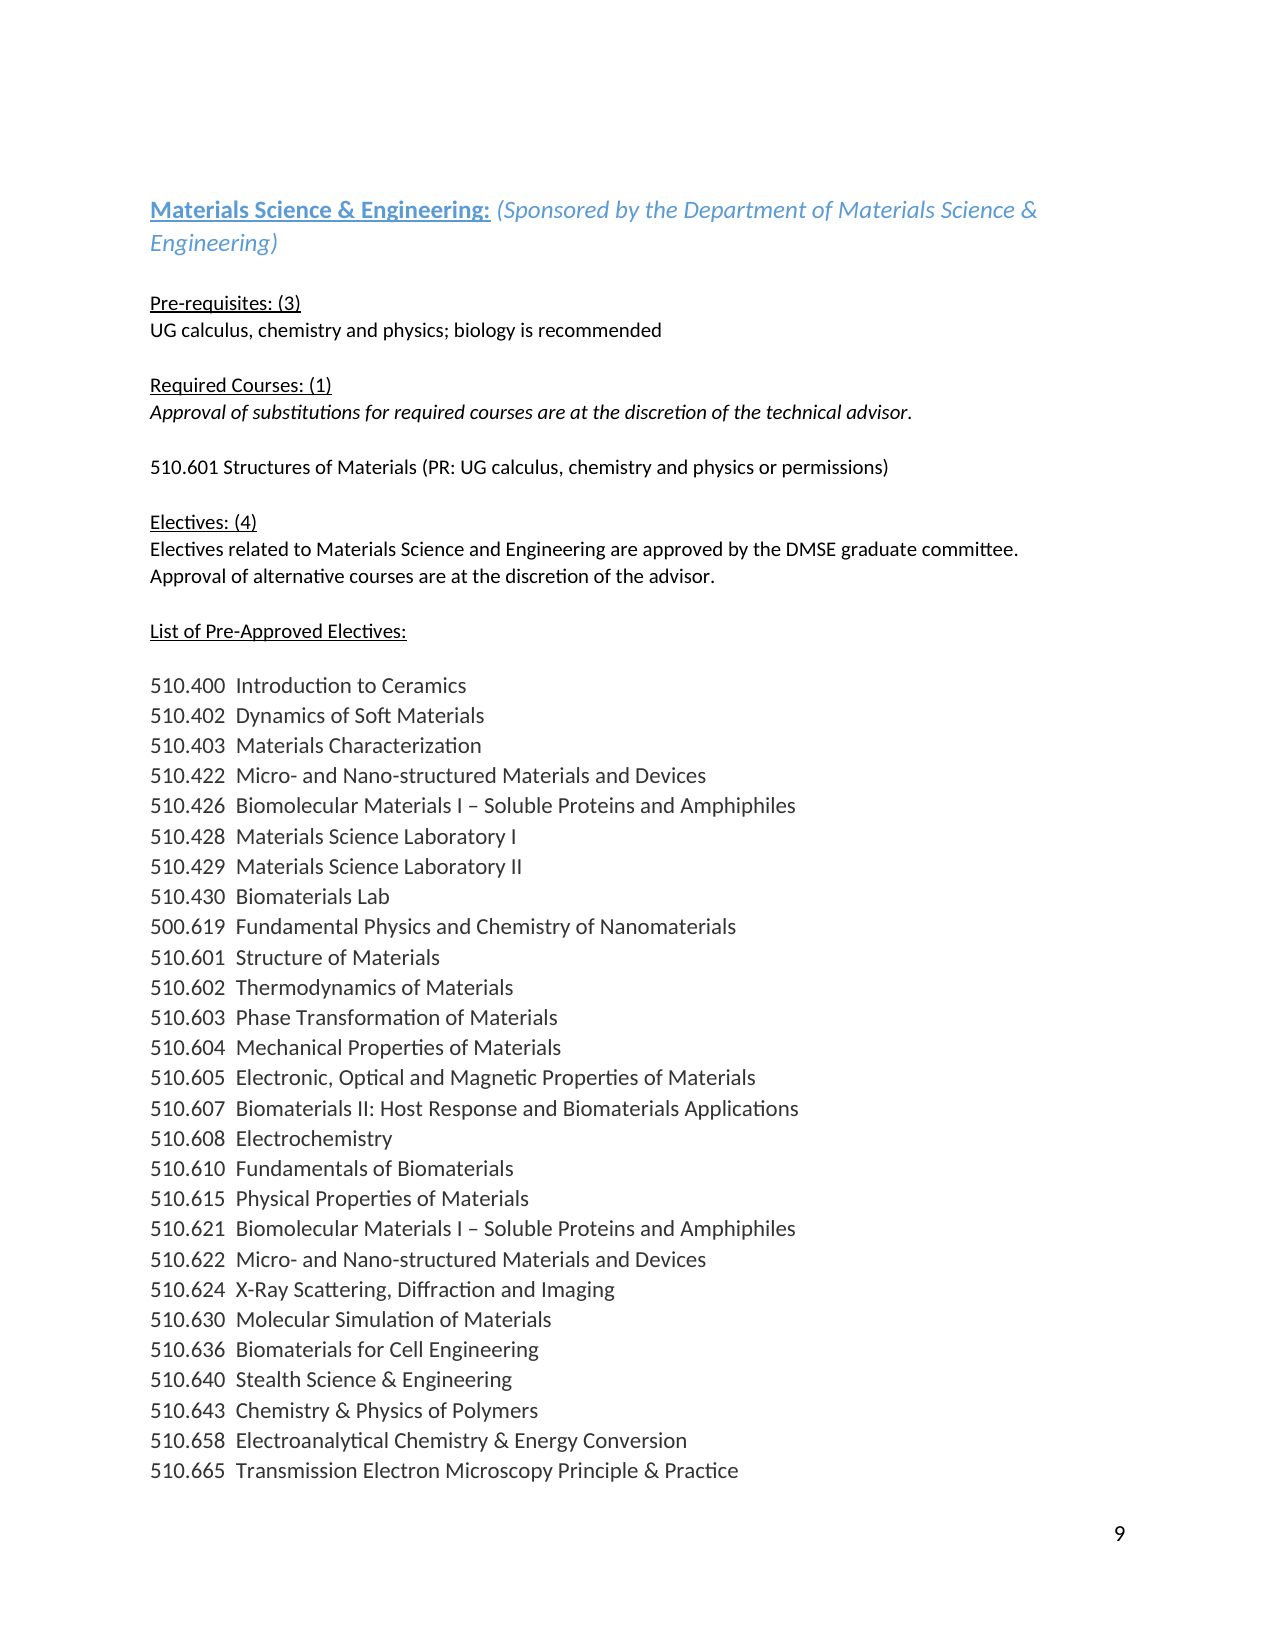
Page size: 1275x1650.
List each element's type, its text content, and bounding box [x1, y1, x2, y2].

text Materials Science & Engineering: (Sponsored by the Department of Materials Science & Engineering) Pre-requisites: (3) UG calculus, chemistry and physics; biology is recommended Required Courses: (1) Approval of substitutions for required courses are at the discretion of the technical advisor. 510.601 Structures of Materials (PR: UG calculus, chemistry and physics or permissions) Electives: (4) Electives related to Materials Science and Engineering are approved by the DMSE graduate committee. Approval of alternative courses are at the discretion of the advisor. List of Pre-Approved Electives: 510.400 Introduction to Ceramics 510.402 Dynamics of Soft Materials 510.403 Materials Characterization 510.422 Micro- and Nano-structured Materials and Devices 510.426 Biomolecular Materials I – Soluble Proteins and Amphiphiles 510.428 Materials Science Laboratory I 510.429 Materials Science Laboratory II 510.430 Biomaterials Lab 500.619 Fundamental Physics and Chemistry of Nanomaterials 510.601 Structure of Materials 510.602 Thermodynamics of Materials 510.603 Phase Transformation of Materials 510.604 Mechanical Properties of Materials 510.605 Electronic, Optical and Magnetic Properties of Materials 510.607 Biomaterials II: Host Response and Biomaterials Applications 510.608 Electrochemistry 510.610 Fundamentals of Biomaterials 510.615 Physical Properties of Materials 510.621 Biomolecular Materials I – Soluble Proteins and Amphiphiles 510.622 Micro- and Nano-structured Materials and Devices 510.624 X-Ray Scattering, Diffraction and Imaging 510.630 Molecular Simulation of Materials 510.636 Biomaterials for Cell Engineering 510.640 Stealth Science & Engineering 510.643 Chemistry & Physics of Polymers 510.658 Electroanalytical Chemistry & Energy Conversion 510.665 Transmission Electron Microscopy Principle & Practice [150, 194, 1125, 1484]
